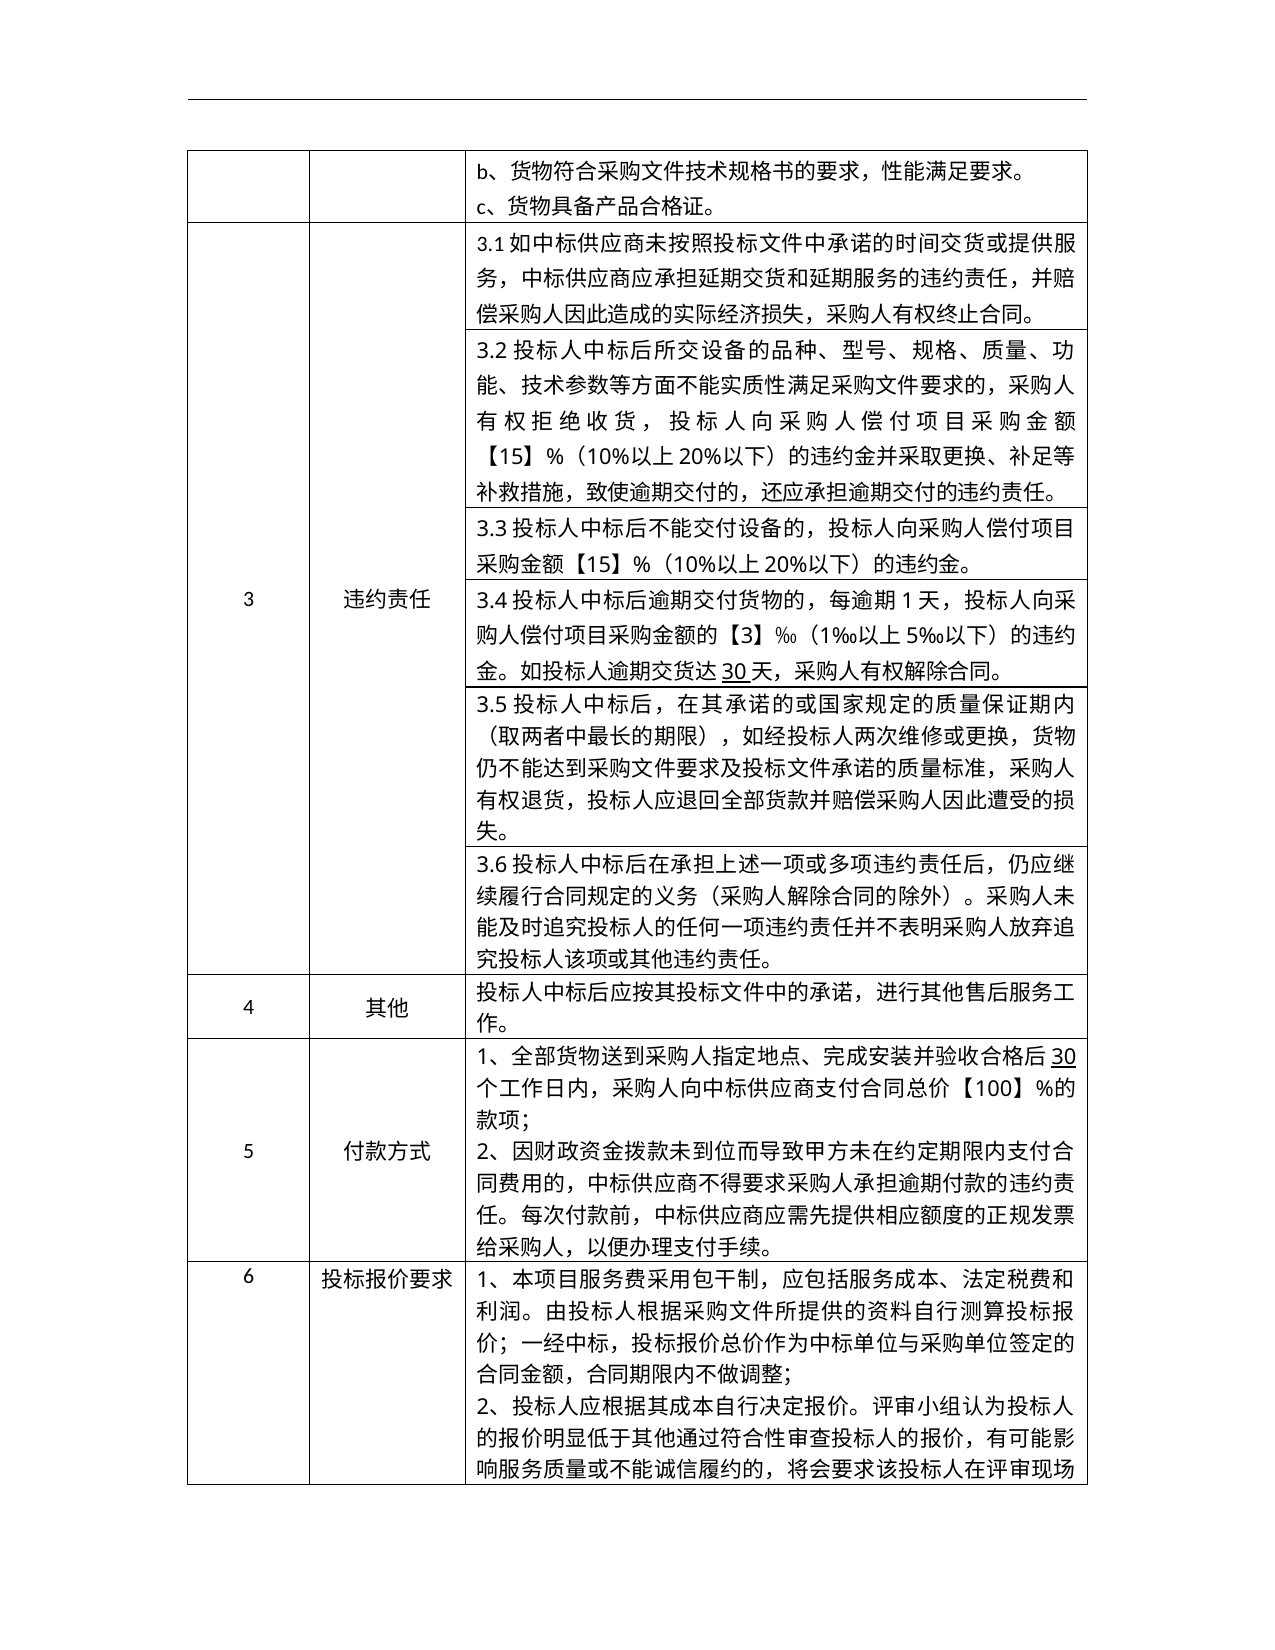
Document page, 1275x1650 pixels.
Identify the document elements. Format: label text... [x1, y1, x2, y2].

table_cell 3.2投标人中标后所交设备的品种、型号、规格、质量、功能、技术参数等方面不能实质性满足采购文件要求的，采购人有权拒绝收货，投标人向采购人偿付项目采购金额【15】%（10%以上20%以下）的违约金并采取更换、补足等补救措施，致使逾期交付的，还应承担逾期交付的违约责任。 [466, 330, 1087, 507]
table_cell 4 [188, 975, 309, 1038]
table_cell 6 [188, 1262, 309, 1484]
table_cell 违约责任 [310, 223, 465, 974]
table_cell 3.6投标人中标后在承担上述一项或多项违约责任后，仍应继续履行合同规定的义务（采购人解除合同的除外）。采购人未能及时追究投标人的任何一项违约责任并不表明采购人放弃追究投标人该项或其他违约责任。 [466, 847, 1087, 974]
table_cell 其他 [310, 975, 465, 1038]
table_cell 3.3投标人中标后不能交付设备的，投标人向采购人偿付项目采购金额【15】%（10%以上20%以下）的违约金。 [466, 508, 1087, 579]
table_cell 付款方式 [310, 1039, 465, 1261]
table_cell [466, 1262, 1087, 1484]
table_cell 3.5投标人中标后，在其承诺的或国家规定的质量保证期内（取两者中最长的期限），如经投标人两次维修或更换，货物仍不能达到采购文件要求及投标文件承诺的质量标准，采购人有权退货，投标人应退回全部货款并赔偿采购人因此遭受的损失。 [466, 688, 1087, 846]
table_cell 1、全部货物送到采购人指定地点、完成安装并验收合格后30 个工作日内，采购人向中标供应商支付合同总价【100】%的款项； 2、因财政资金拨款未到位而导致甲方未在约定期限内支付合同费用的，中标供应商不得要求采购人承担逾期付款的违约责任。每次付款前，中标供应商应需先提供相应额度的正规发票给采购人，以便办理支付手续。 [466, 1039, 1087, 1261]
table_cell 3.1如中标供应商未按照投标文件中承诺的时间交货或提供服务，中标供应商应承担延期交货和延期服务的违约责任，并赔偿采购人因此造成的实际经济损失，采购人有权终止合同。 [466, 223, 1087, 329]
table_cell 投标人中标后应按其投标文件中的承诺，进行其他售后服务工作。 [466, 975, 1087, 1038]
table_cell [466, 151, 1087, 222]
table_cell 3 [188, 223, 309, 974]
table_cell 5 [188, 1039, 309, 1261]
table_cell 3.4投标人中标后逾期交付货物的，每逾期1天，投标人向采购人偿付项目采购金额的【3】‰（1‰以上5‰以下）的违约金。如投标人逾期交货达30天，采购人有权解除合同。 [466, 580, 1087, 686]
table_cell 投标报价要求 [310, 1262, 465, 1484]
